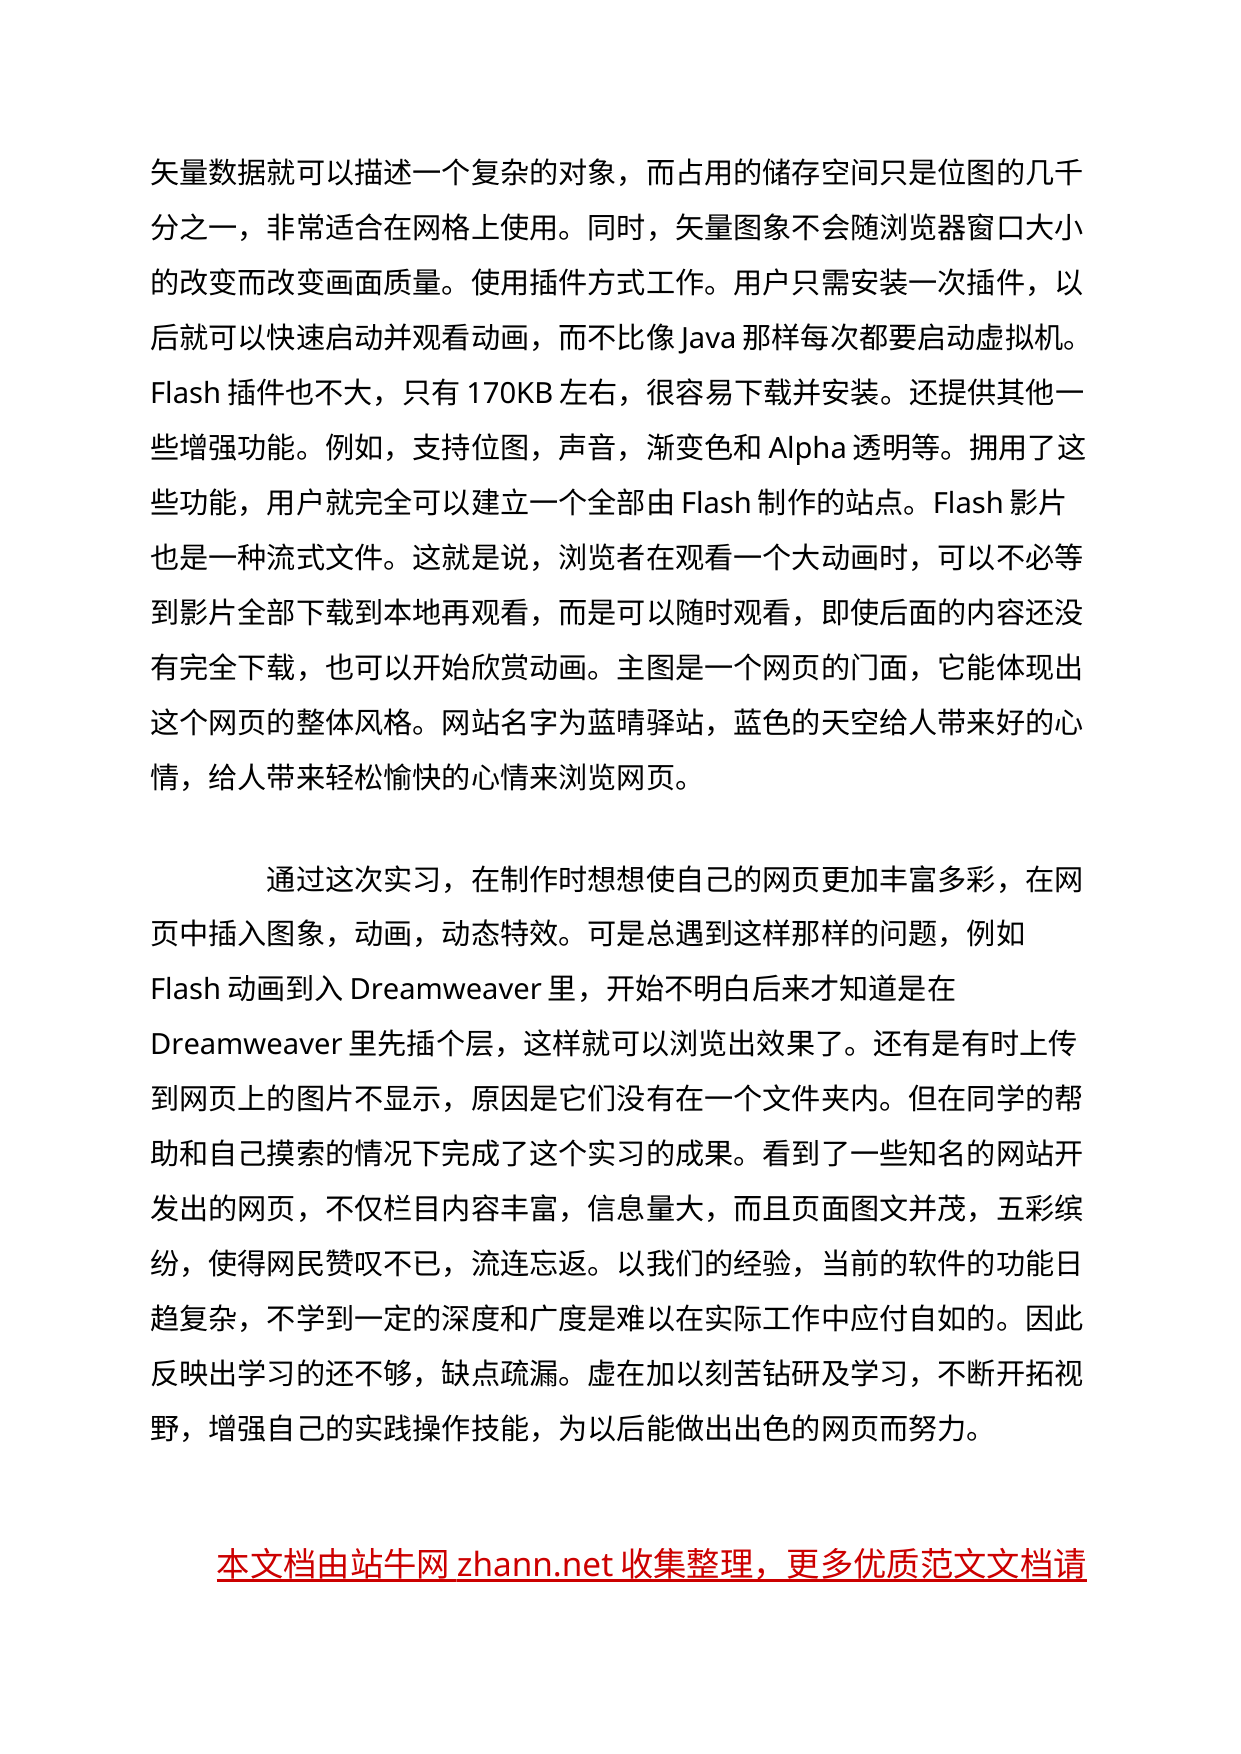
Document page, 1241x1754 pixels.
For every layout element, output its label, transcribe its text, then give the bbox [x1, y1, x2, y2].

text 通过这次实习，在制作时想想使自己的网页更加丰富多彩，在网页中插入图象，动画，动态特效。可是总遇到这样那样的问题，例如Flash动画到入Dreamweaver里，开始不明白后来才知道是在Dreamweaver里先插个层，这样就可以浏览出效果了。还有是有时上传到网页上的图片不显示，原因是它们没有在一个文件夹内。但在同学的帮助和自己摸索的情况下完成了这个实习的成果。看到了一些知名的网站开发出的网页，不仅栏目内容丰富，信息量大，而且页面图文并茂，五彩缤纷，使得网民赞叹不已，流连忘返。以我们的经验，当前的软件的功能日趋复杂，不学到一定的深度和广度是难以在实际工作中应付自如的。因此反映出学习的还不够，缺点疏漏。虚在加以刻苦钻研及学习，不断开拓视野，增强自己的实践操作技能，为以后能做出出色的网页而努力。 [150, 856, 1090, 1447]
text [150, 150, 1090, 797]
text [150, 1538, 1090, 1587]
